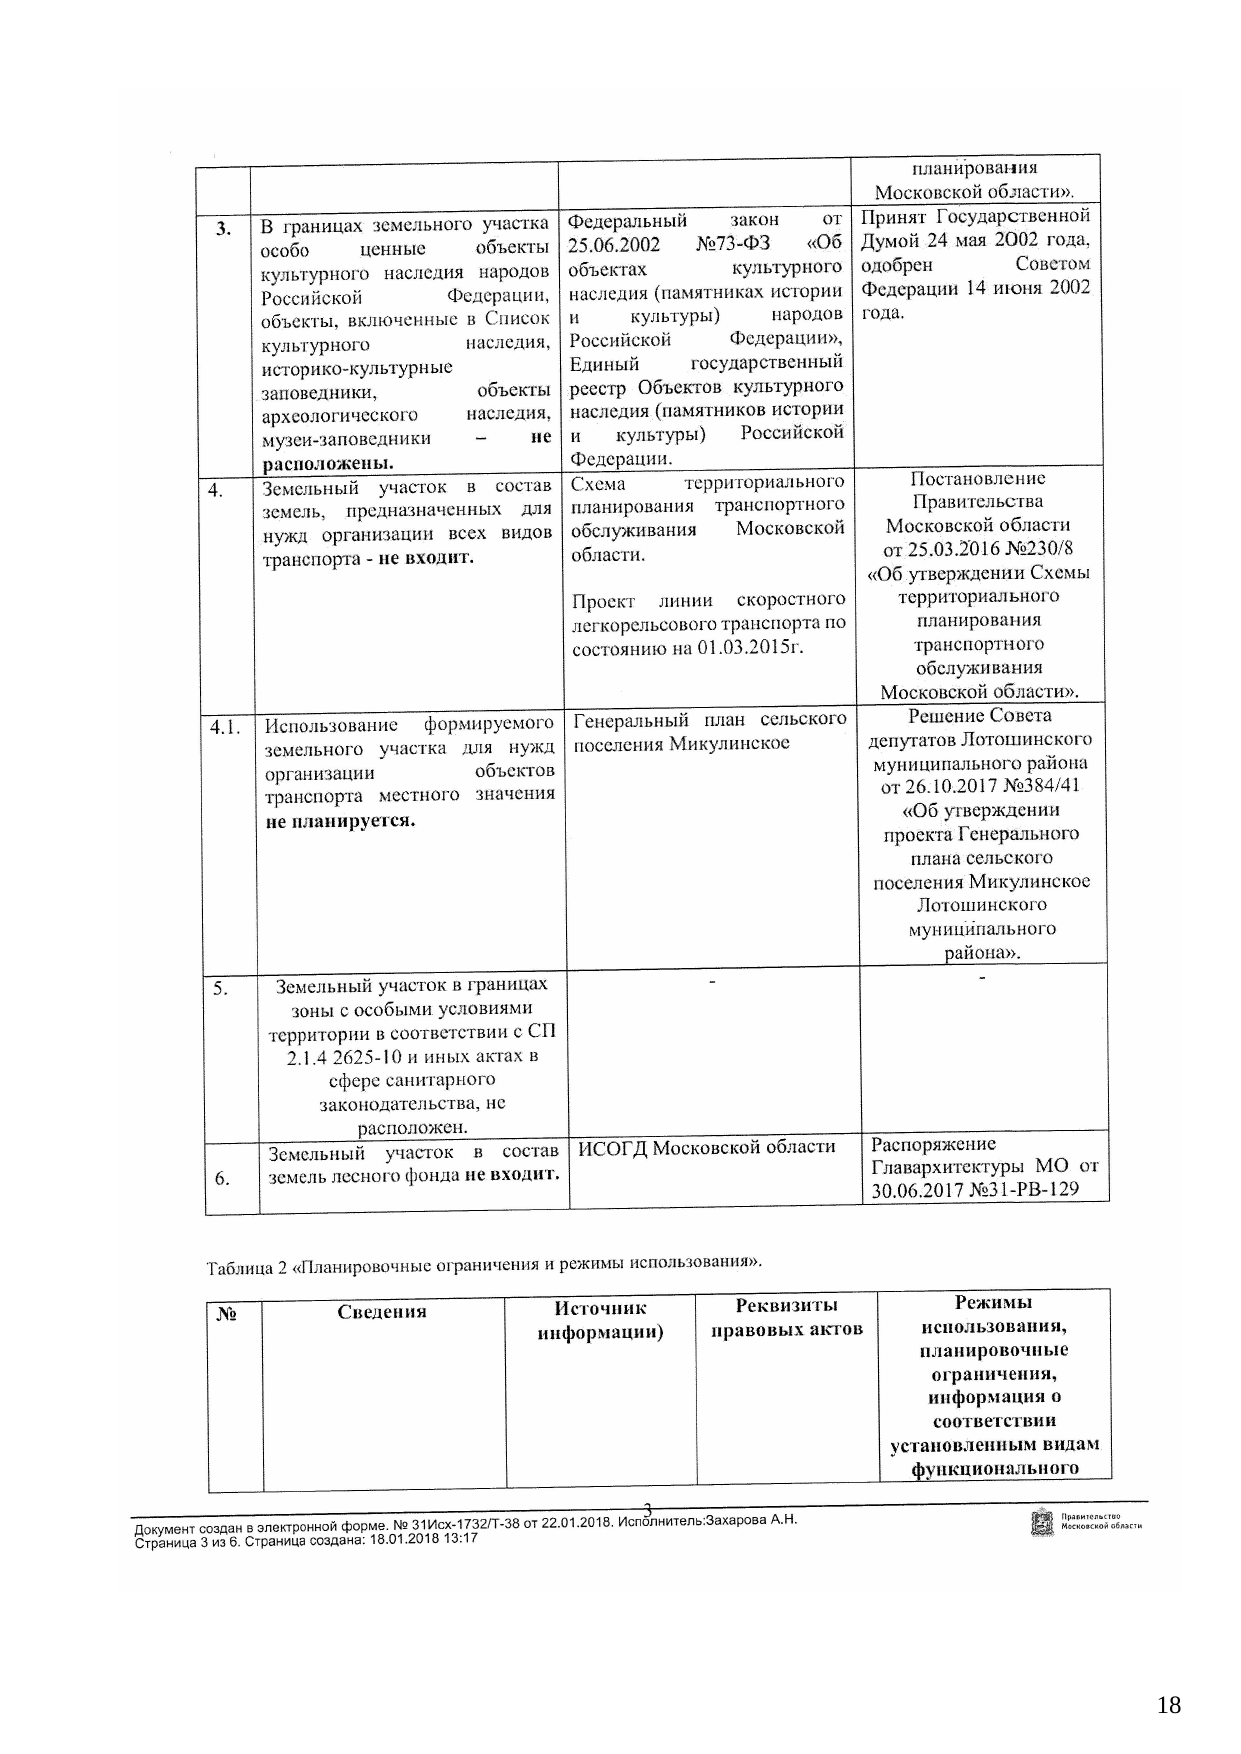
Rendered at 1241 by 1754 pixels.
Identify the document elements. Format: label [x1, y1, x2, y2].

picture [118, 88, 1182, 1592]
